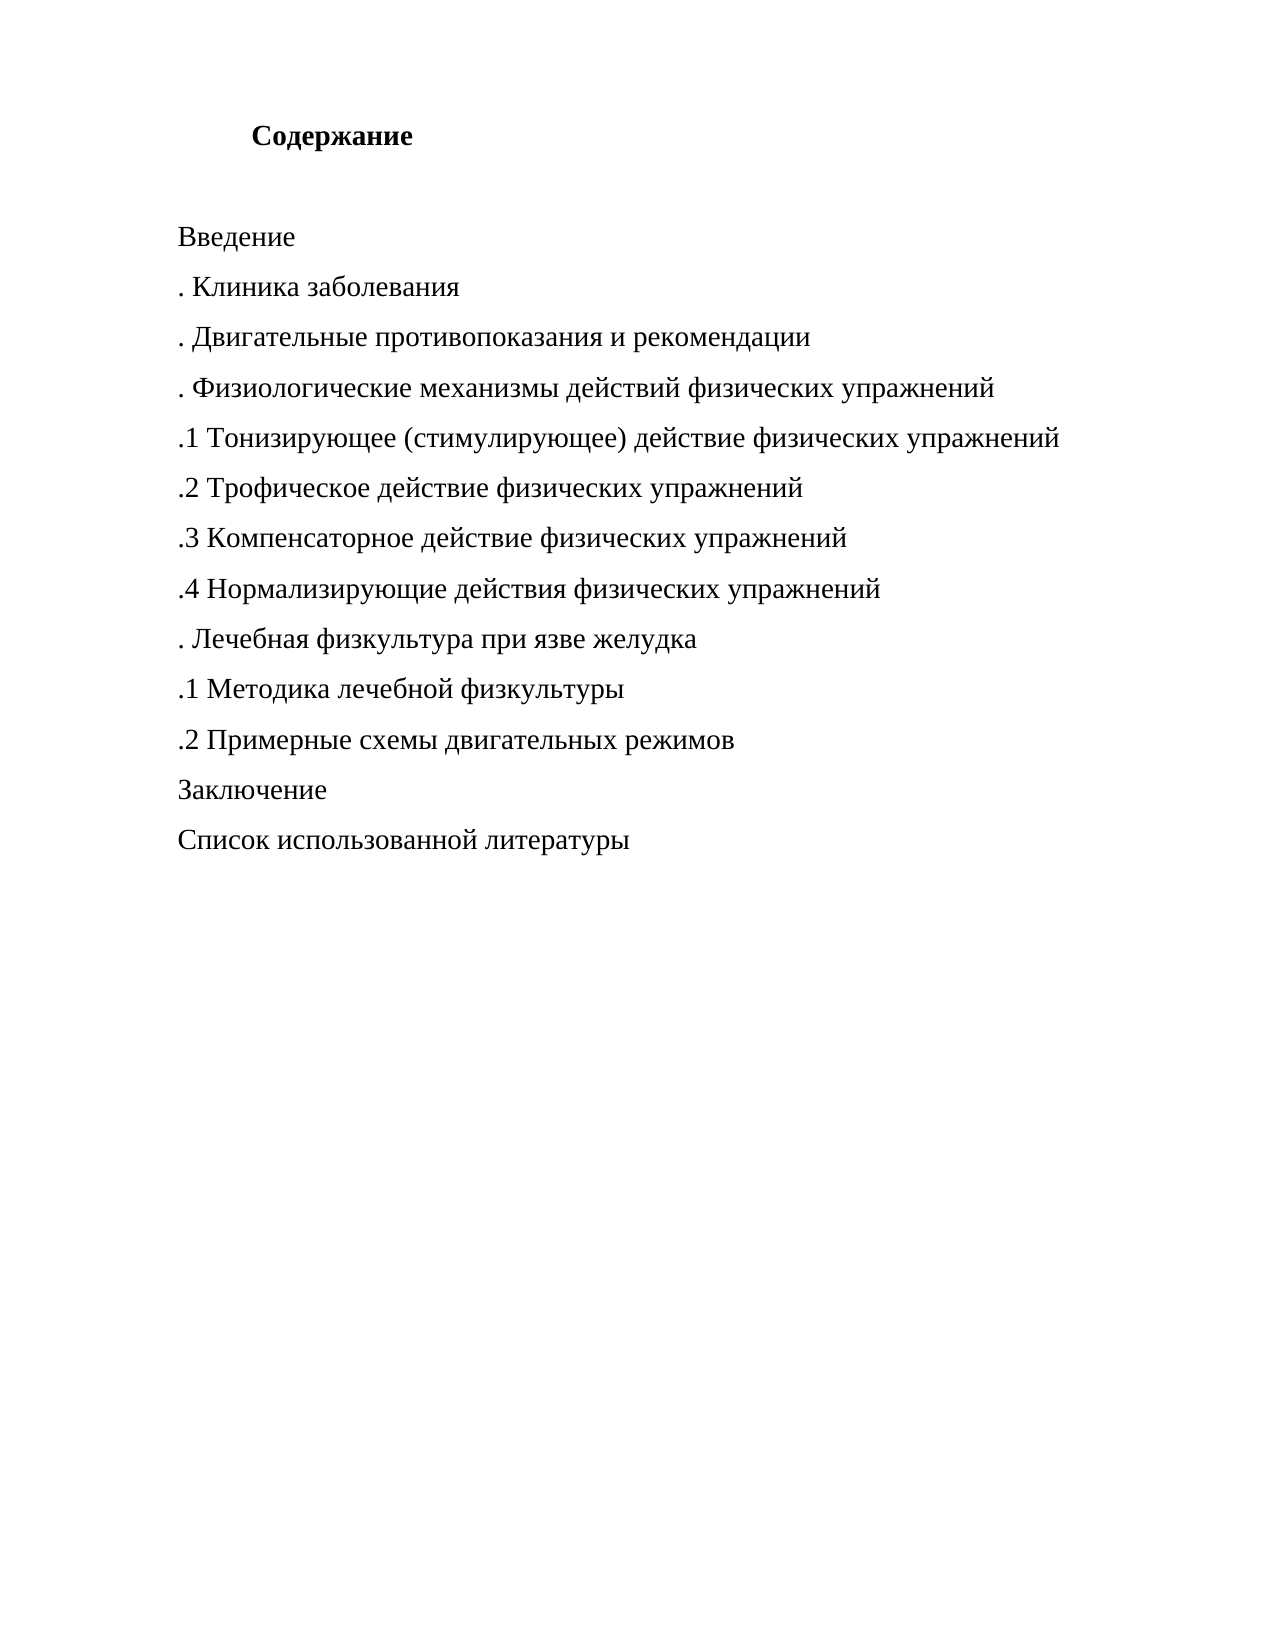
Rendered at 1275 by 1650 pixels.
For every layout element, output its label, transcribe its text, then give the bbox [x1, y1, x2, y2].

text Содержание [177, 118, 1186, 152]
text Заключение [177, 772, 1186, 806]
text . Клиника заболевания [177, 269, 1186, 303]
text Список использованной литературы [177, 822, 1186, 856]
text .4 Нормализирующие действия физических упражнений [177, 571, 1186, 604]
text .1 Тонизирующее (стимулирующее) действие физических упражнений [177, 420, 1186, 453]
text . Физиологические механизмы действий физических упражнений [177, 370, 1186, 403]
text . Двигательные противопоказания и рекомендации [177, 319, 1186, 353]
text Введение [177, 219, 1186, 252]
text .2 Примерные схемы двигательных режимов [177, 722, 1186, 755]
text .2 Трофическое действие физических упражнений [177, 470, 1186, 504]
text .1 Методика лечебной физкультуры [177, 672, 1186, 705]
text . Лечебная физкультура при язве желудка [177, 621, 1186, 655]
text .3 Компенсаторное действие физических упражнений [177, 521, 1186, 554]
